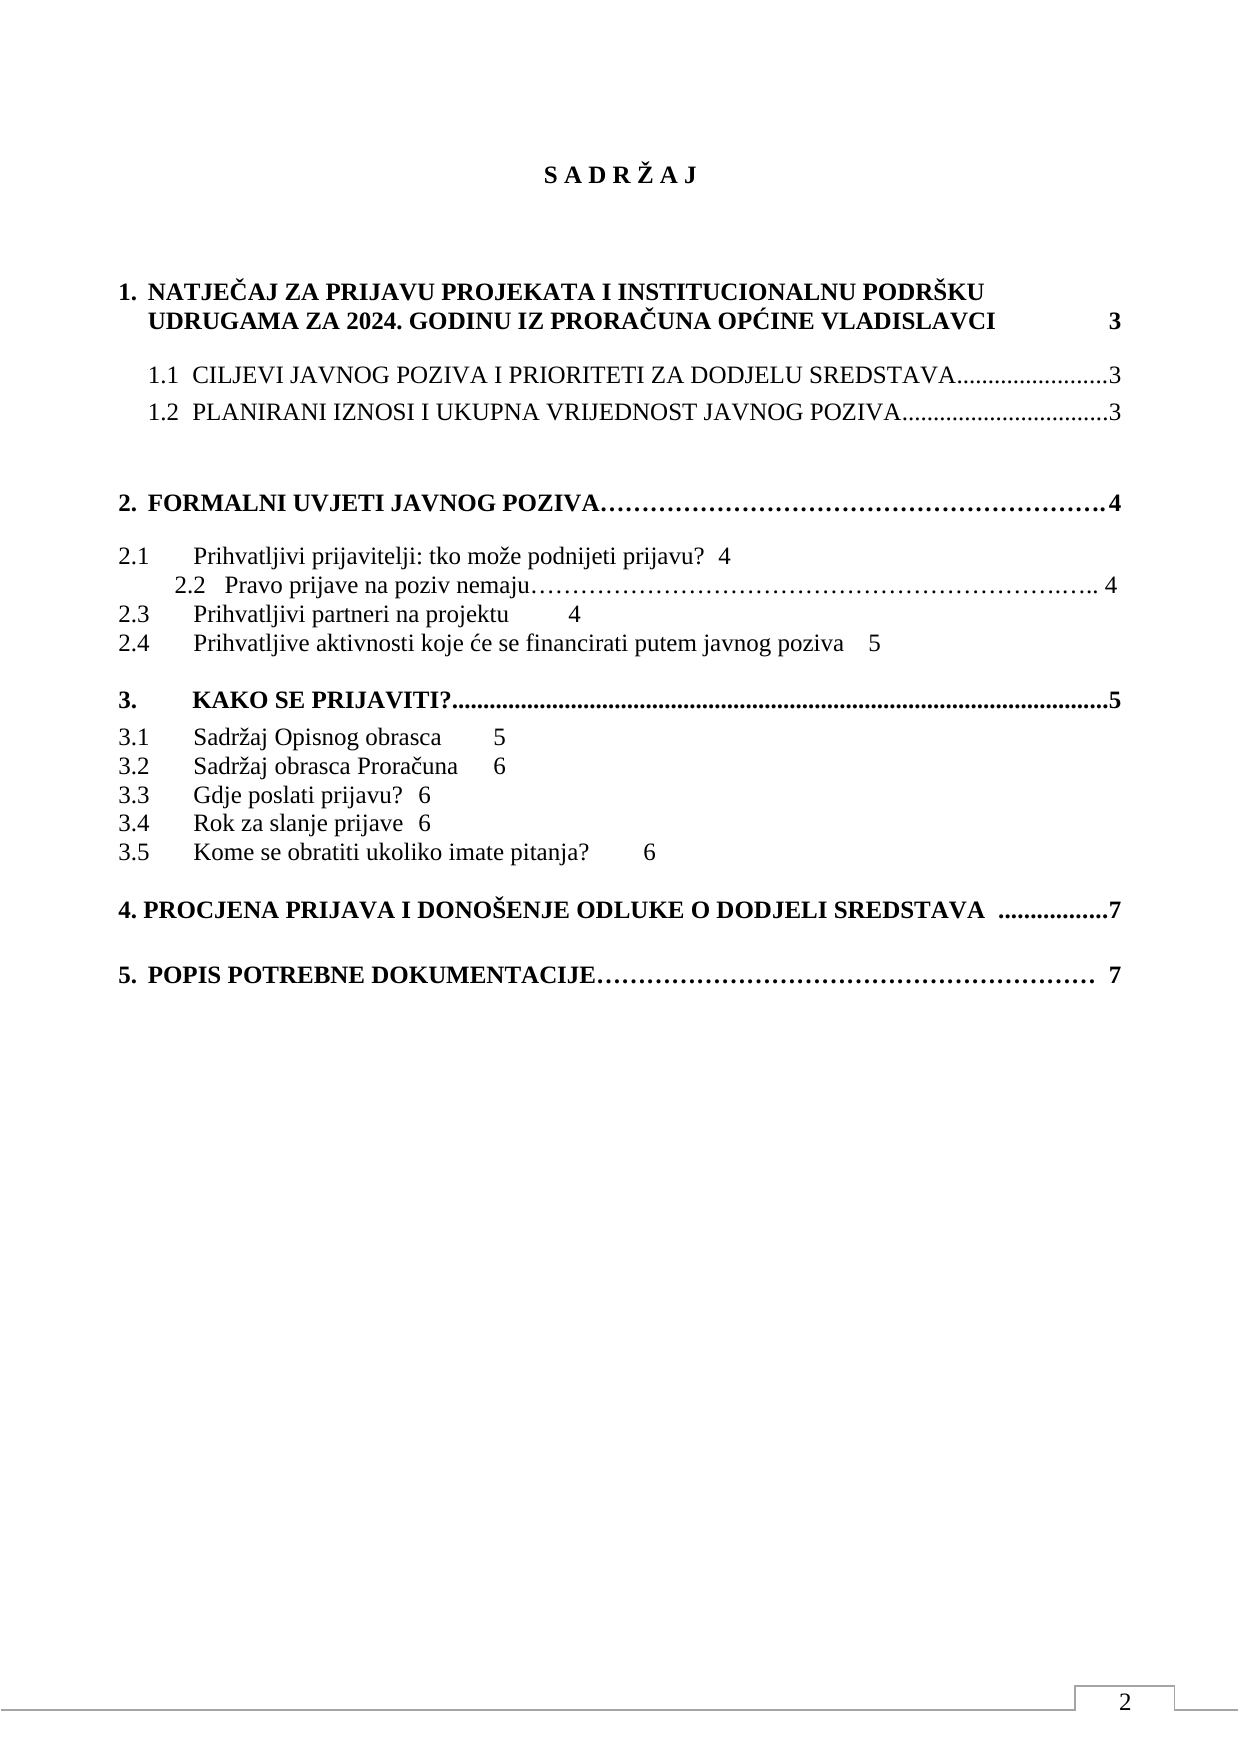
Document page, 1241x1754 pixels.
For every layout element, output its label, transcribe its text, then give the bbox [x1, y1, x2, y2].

text 2. FORMALNI UVJETI JAVNOG POZIVA……………………………………………………. 4 [118, 488, 1122, 516]
text 3.4 Rok za slanje prijave 6 [118, 808, 1122, 837]
text 1.2 PLANIRANI IZNOSI I UKUPNA VRIJEDNOST JAVNOG POZIVA 3 [148, 397, 1122, 426]
text 4. PROCJENA PRIJAVA I DONOŠENJE ODLUKE O DODJELI SREDSTAVA 7 [118, 895, 1122, 923]
text 2.3 Prihvatljivi partneri na projektu 4 [118, 599, 1122, 628]
text 3.3 Gdje poslati prijavu? 6 [118, 780, 1122, 808]
text 3.1 Sadržaj Opisnog obrasca 5 [118, 722, 1122, 751]
text 2.1 Prihvatljivi prijavitelji: tko može podnijeti prijavu? 4 [118, 541, 1122, 570]
text 3.2 Sadržaj obrasca Proračuna 6 [118, 751, 1122, 780]
text 3.5 Kome se obratiti ukoliko imate pitanja? 6 [118, 837, 1122, 866]
text 2.2 Pravo prijave na poziv nemaju……………………………………………………….….. 4 [118, 570, 1122, 599]
text 3. KAKO SE PRIJAVITI? 5 [118, 685, 1122, 714]
text 1. NATJEČAJ za prijavu projekata i institucionalnu podršku udrugama za 2024. godinu iz proračuna Općine VLADISLAVCI 3 [118, 277, 1122, 335]
text 1.1 CILJEVI JAVNOG POZIVA I PRIORITETI ZA DODJELU SREDSTAVA 3 [148, 360, 1122, 388]
text 5. POPIS potrebne dokumentacije…………………………………………………… 7 [118, 961, 1122, 989]
text 2.4 Prihvatljive aktivnosti koje će se financirati putem javnog poziva 5 [118, 628, 1122, 656]
subtitle S A D R Ž A J [118, 160, 1122, 189]
